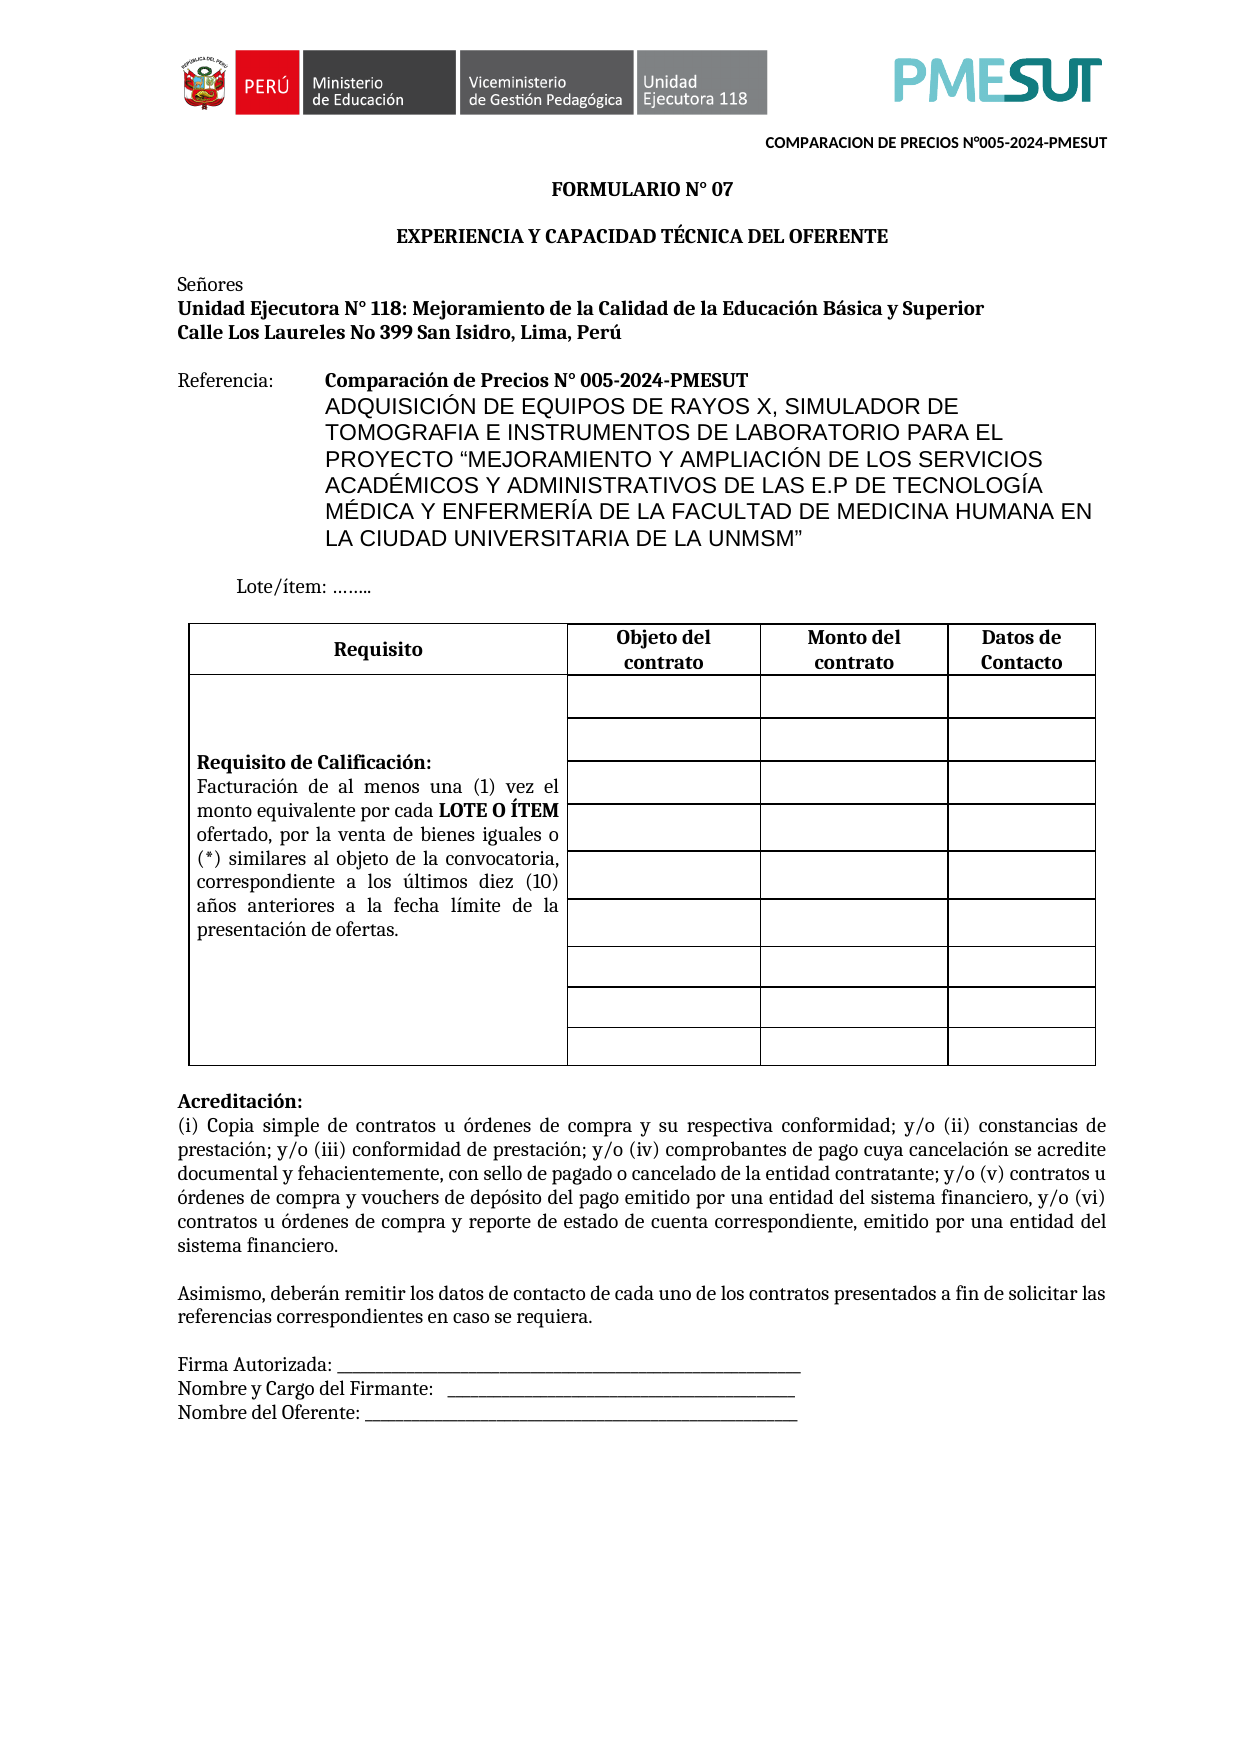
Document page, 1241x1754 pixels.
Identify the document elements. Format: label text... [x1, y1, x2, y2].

picture [175, 46, 772, 119]
table_cell [568, 900, 760, 946]
text Firma Autorizada: ____________________________________________________________ [177, 1353, 1107, 1377]
table_cell [568, 762, 760, 803]
table_cell [568, 852, 760, 898]
table_cell [761, 676, 947, 717]
text Asimismo, deberán remitir los datos de contacto de cada uno de los contratos presentados a fin de solicitar las referencias correspondientes en caso se requiera. [177, 1281, 1107, 1329]
table_cell [568, 1028, 760, 1064]
text Lote/ítem: …….. [177, 575, 1107, 599]
table_cell [949, 719, 1095, 760]
table_header Monto del contrato [761, 625, 947, 674]
text Calle Los Laureles No 399 San Isidro, Lima, Perú [177, 321, 1107, 345]
table_cell [761, 988, 947, 1027]
table_cell [949, 947, 1095, 986]
text Nombre y Cargo del Firmante: _____________________________________________ [177, 1377, 1107, 1401]
text Unidad Ejecutora N° 118: Mejoramiento de la Calidad de la Educación Básica y Superior [177, 297, 1107, 321]
picture [886, 56, 1108, 105]
table_cell [761, 947, 947, 986]
text EXPERIENCIA Y CAPACIDAD TÉCNICA DEL OFERENTE [177, 225, 1107, 249]
table_header Objeto del contrato [568, 625, 760, 674]
table_header Requisito [190, 624, 567, 674]
text Acreditación: [177, 1089, 1107, 1113]
table_cell [949, 1028, 1095, 1064]
table_header Datos de Contacto [949, 625, 1095, 674]
table_cell [949, 852, 1095, 898]
table_cell [949, 676, 1095, 717]
table_cell [568, 805, 760, 850]
table_cell [949, 805, 1095, 850]
table_cell [568, 988, 760, 1027]
table_cell [761, 1028, 947, 1064]
table_cell [761, 762, 947, 803]
table_cell [568, 676, 760, 717]
text Señores [177, 273, 1107, 297]
table_cell [949, 988, 1095, 1027]
table_cell [761, 719, 947, 760]
text Referencia: Comparación de Precios N° 005-2024-PMESUT [177, 369, 1107, 393]
text FORMULARIO N° 07 [177, 177, 1107, 201]
table_cell [568, 947, 760, 986]
table_cell Requisito de Calificación: Facturación de al menos una (1) vez el monto equivalente por cada LOTE O ÍTEM ofertado, por la venta de bienes iguales o (*) similares al objeto de la convocatoria, correspondiente a los últimos diez (10) años anteriores a la fecha límite de la presentación de ofertas. [190, 675, 567, 1064]
table_cell [761, 900, 947, 946]
text Nombre del Oferente: ________________________________________________________ [177, 1401, 1107, 1425]
table_cell [949, 762, 1095, 803]
table_cell [761, 852, 947, 898]
table_cell [761, 805, 947, 850]
table_cell [949, 900, 1095, 946]
text ADQUISICIÓN DE EQUIPOS DE RAYOS X, SIMULADOR DE TOMOGRAFIA E INSTRUMENTOS DE LABORATORIO PARA EL PROYECTO “MEJORAMIENTO Y AMPLIACIÓN DE LOS SERVICIOS ACADÉMICOS Y ADMINISTRATIVOS DE LAS E.P DE TECNOLOGÍA MÉDICA Y ENFERMERÍA DE LA FACULTAD DE MEDICINA HUMANA EN LA CIUDAD UNIVERSITARIA DE LA UNMSM” [207, 393, 1107, 551]
text (i) Copia simple de contratos u órdenes de compra y su respectiva conformidad; y/o (ii) constancias de prestación; y/o (iii) conformidad de prestación; y/o (iv) comprobantes de pago cuya cancelación se acredite documental y fehacientemente, con sello de pagado o cancelado de la entidad contratante; y/o (v) contratos u órdenes de compra y vouchers de depósito del pago emitido por una entidad del sistema financiero, y/o (vi) contratos u órdenes de compra y reporte de estado de cuenta correspondiente, emitido por una entidad del sistema financiero. [177, 1113, 1107, 1257]
table_cell [568, 719, 760, 760]
